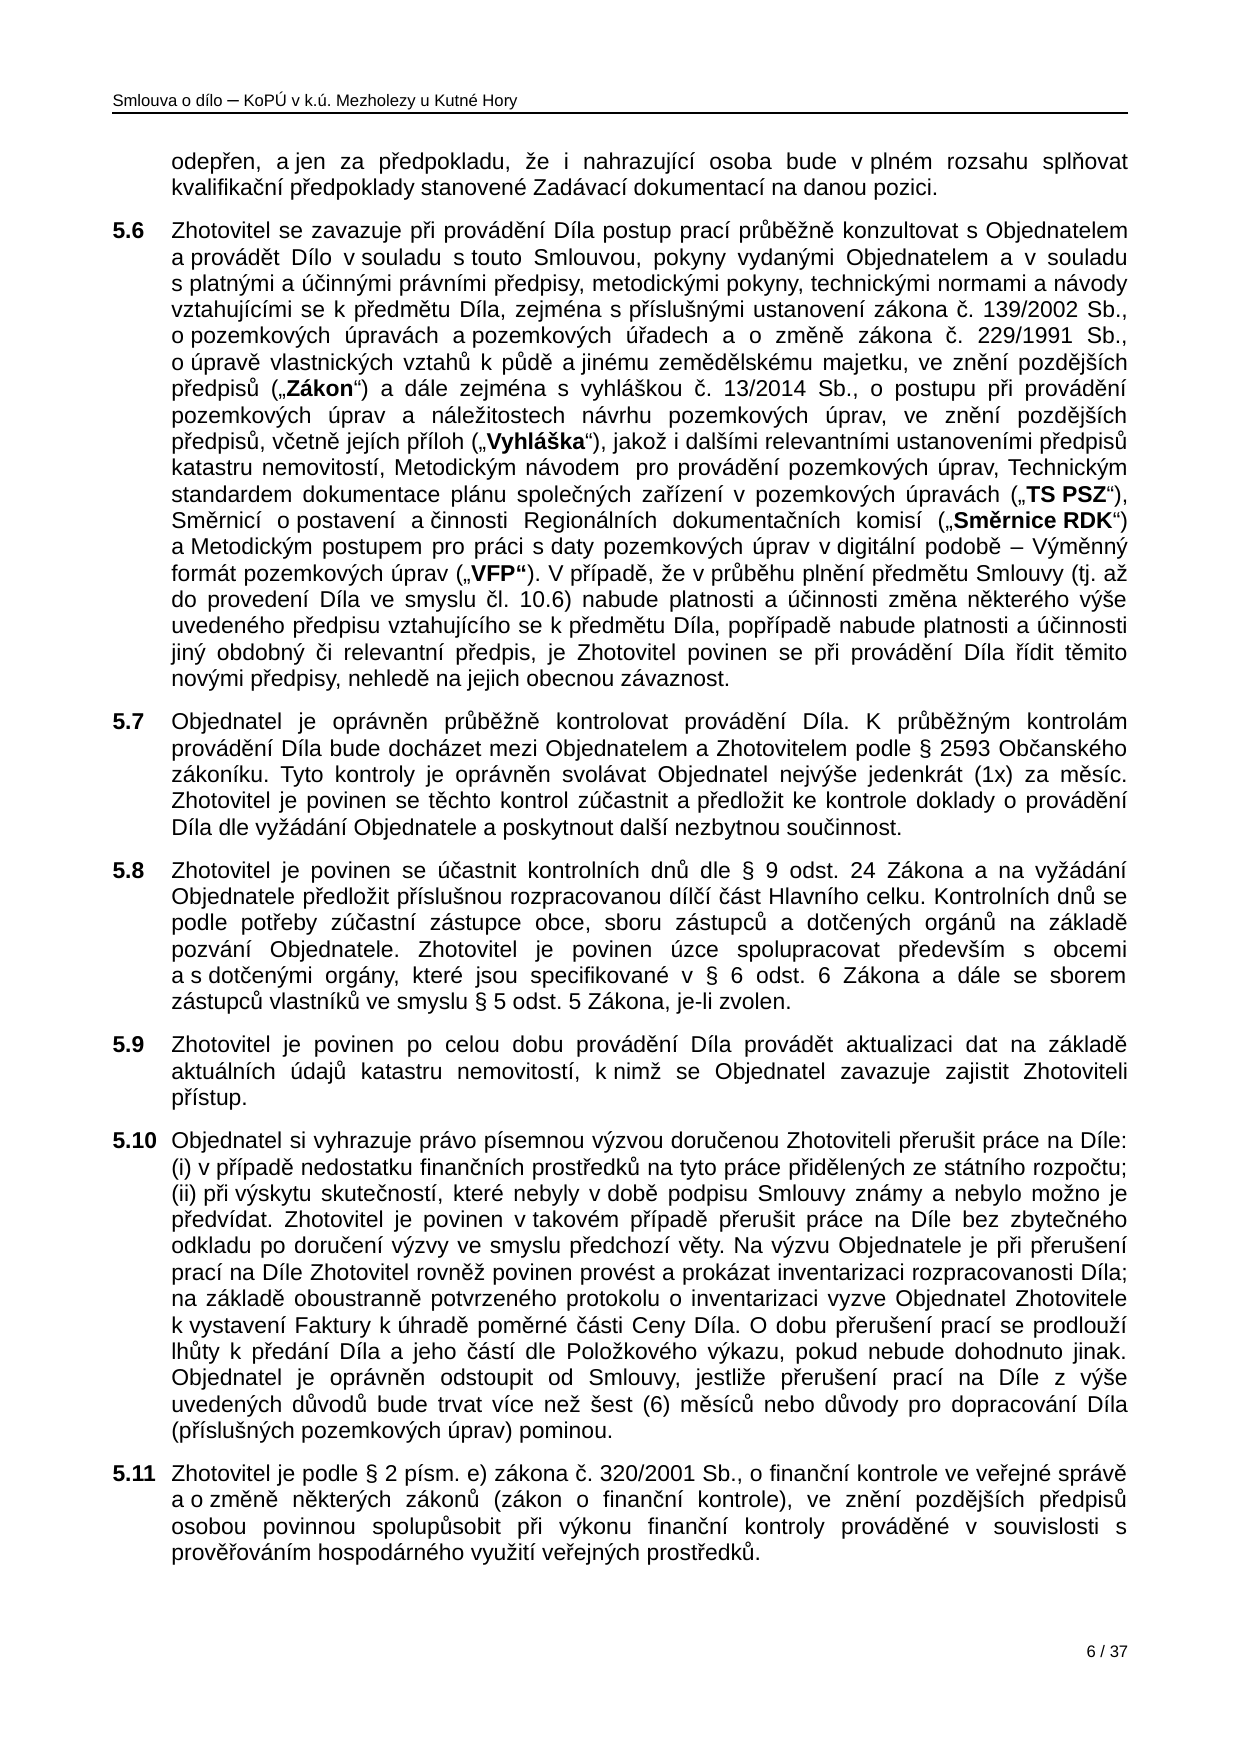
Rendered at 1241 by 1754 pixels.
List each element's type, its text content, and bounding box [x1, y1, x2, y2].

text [112, 148, 1128, 200]
text Objednatel je oprávněn průběžně kontrolovat provádění Díla. K průběžným kontrolám provádění Díla bude docházet mezi Objednatelem a Zhotovitelem podle § 2593 Občanského zákoníku. Tyto kontroly je oprávněn svolávat Objednatel nejvýše jedenkrát (1x) za měsíc. Zhotovitel je povinen se těchto kontrol zúčastnit a předložit ke kontrole doklady o provádění Díla dle vyžádání Objednatele a poskytnout další nezbytnou součinnost. [112, 708, 1128, 840]
text Zhotovitel je povinen po celou dobu provádění Díla provádět aktualizaci dat na základě aktuálních údajů katastru nemovitostí, k nimž se Objednatel zavazuje zajistit Zhotoviteli přístup. [112, 1031, 1128, 1110]
text Zhotovitel je povinen se účastnit kontrolních dnů dle § 9 odst. 24 Zákona a na vyžádání Objednatele předložit příslušnou rozpracovanou dílčí část Hlavního celku. Kontrolních dnů se podle potřeby zúčastní zástupce obce, sboru zástupců a dotčených orgánů na základě pozvání Objednatele. Zhotovitel je povinen úzce spolupracovat především s obcemi a s dotčenými orgány, které jsou specifikované v § 6 odst. 6 Zákona a dále se sborem zástupců vlastníků ve smyslu § 5 odst. 5 Zákona, je-li zvolen. [112, 857, 1128, 1015]
text Zhotovitel je podle § 2 písm. e) zákona č. 320/2001 Sb., o finanční kontrole ve veřejné správě a o změně některých zákonů (zákon o finanční kontrole), ve znění pozdějších předpisů osobou povinnou spolupůsobit při výkonu finanční kontroly prováděné v souvislosti s prověřováním hospodárného využití veřejných prostředků. [112, 1460, 1128, 1565]
text Zhotovitel se zavazuje při provádění Díla postup prací průběžně konzultovat s Objednatelem a provádět Dílo v souladu s touto Smlouvou, pokyny vydanými Objednatelem a v souladu s platnými a účinnými právními předpisy, metodickými pokyny, technickými normami a návody vztahujícími se k předmětu Díla, zejména s příslušnými ustanovení zákona č. 139/2002 Sb., o pozemkových úpravách a pozemkových úřadech a o změně zákona č. 229/1991 Sb., o úpravě vlastnických vztahů k půdě a jinému zemědělskému majetku, ve znění pozdějších předpisů („Zákon“) a dále zejména s vyhláškou č. 13/2014 Sb., o postupu při provádění pozemkových úprav a náležitostech návrhu pozemkových úprav, ve znění pozdějších předpisů, včetně jejích příloh („Vyhláška“), jakož i dalšími relevantními ustanoveními předpisů katastru nemovitostí, Metodickým návodem pro provádění pozemkových úprav, Technickým standardem dokumentace plánu společných zařízení v pozemkových úpravách („TS PSZ“), Směrnicí o postavení a činnosti Regionálních dokumentačních komisí („Směrnice RDK“) a Metodickým postupem pro práci s daty pozemkových úprav v digitální podobě – Výměnný formát pozemkových úprav („VFP“). V případě, že v průběhu plnění předmětu Smlouvy (tj. až do provedení Díla ve smyslu čl. 10.6) nabude platnosti a účinnosti změna některého výše uvedeného předpisu vztahujícího se k předmětu Díla, popřípadě nabude platnosti a účinnosti jiný obdobný či relevantní předpis, je Zhotovitel povinen se při provádění Díla řídit těmito novými předpisy, nehledě na jejich obecnou závaznost. [112, 217, 1128, 691]
text Objednatel si vyhrazuje právo písemnou výzvou doručenou Zhotoviteli přerušit práce na Díle: (i) v případě nedostatku finančních prostředků na tyto práce přidělených ze státního rozpočtu; (ii) při výskytu skutečností, které nebyly v době podpisu Smlouvy známy a nebylo možno je předvídat. Zhotovitel je povinen v takovém případě přerušit práce na Díle bez zbytečného odkladu po doručení výzvy ve smyslu předchozí věty. Na výzvu Objednatele je při přerušení prací na Díle Zhotovitel rovněž povinen provést a prokázat inventarizaci rozpracovanosti Díla; na základě oboustranně potvrzeného protokolu o inventarizaci vyzve Objednatel Zhotovitele k vystavení Faktury k úhradě poměrné části Ceny Díla. O dobu přerušení prací se prodlouží lhůty k předání Díla a jeho částí dle Položkového výkazu, pokud nebude dohodnuto jinak. Objednatel je oprávněn odstoupit od Smlouvy, jestliže přerušení prací na Díle z výše uvedených důvodů bude trvat více než šest (6) měsíců nebo důvody pro dopracování Díla (příslušných pozemkových úprav) pominou. [112, 1127, 1128, 1443]
